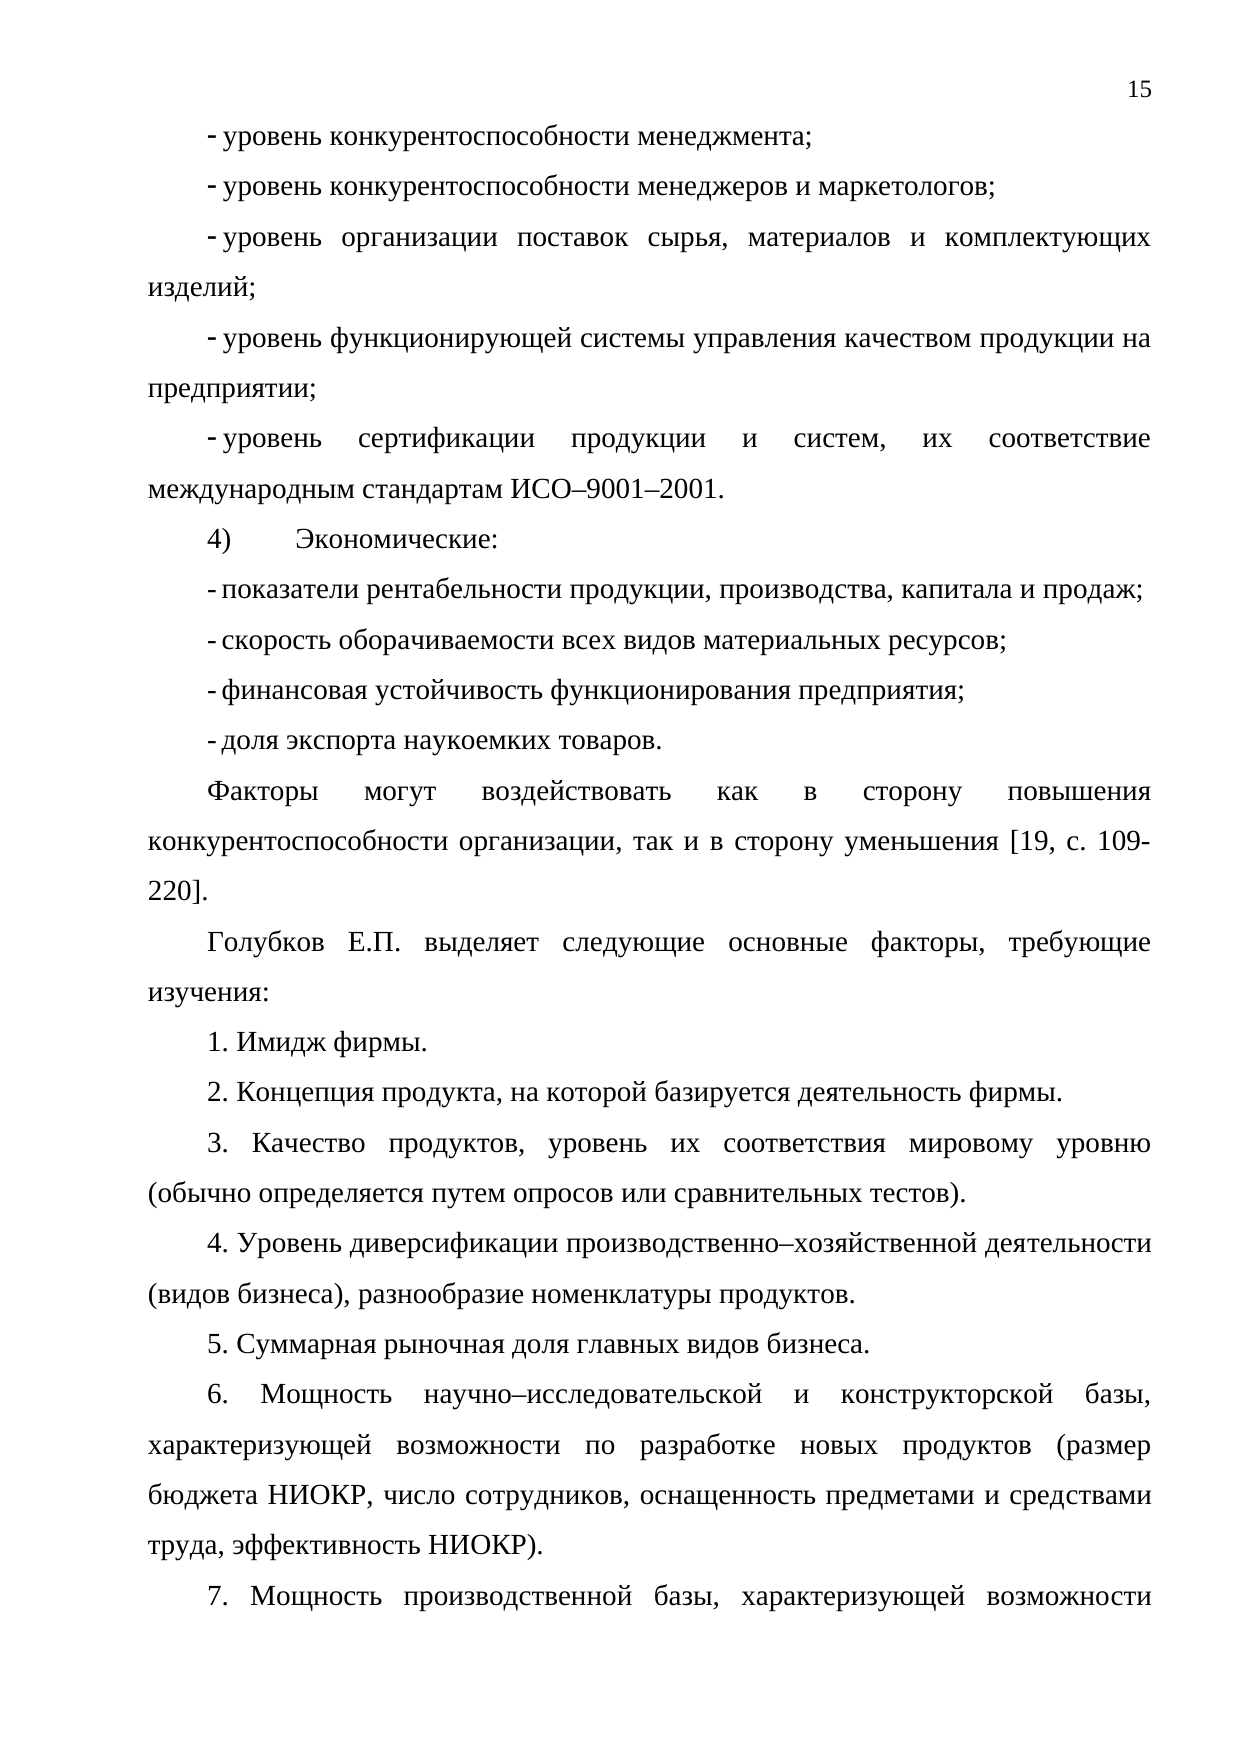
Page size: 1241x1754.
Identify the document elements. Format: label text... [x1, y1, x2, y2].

text 6. Мощность научно–исследовательской и конструкторской базы, характеризующей возможности по разработке новых продуктов (размер бюджета НИОКР, число сотрудников, оснащенность предметами и средствами труда, эффективность НИОКР). [148, 1376, 1152, 1561]
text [148, 1578, 1152, 1611]
text 1. Имидж фирмы. [148, 1024, 1152, 1058]
list уровень функционирующей системы управления качеством продукции на предприятии; [148, 320, 1152, 404]
list уровень сертификации продукции и систем, их соответствие международным стандартам ИСО–9001–2001. [148, 420, 1152, 504]
text 4. Уровень диверсификации производственно–хозяйственной деятельности (видов бизнеса), разнообразие номенклатуры продуктов. [148, 1226, 1152, 1309]
list уровень конкурентоспособности менеджмента; [148, 118, 1152, 152]
list Экономические: [148, 521, 1152, 555]
text 3. Качество продуктов, уровень их соответствия мировому уровню (обычно определяется путем опросов или сравнительных тестов). [148, 1125, 1152, 1209]
text 2. Концепция продукта, на которой базируется деятельность фирмы. [148, 1074, 1152, 1108]
list показатели рентабельности продукции, производства, капитала и продаж; [148, 571, 1152, 605]
list доля экспорта наукоемких товаров. [148, 722, 1152, 756]
list уровень конкурентоспособности менеджеров и маркетологов; [148, 168, 1152, 202]
text 5. Суммарная рыночная доля главных видов бизнеса. [148, 1326, 1152, 1360]
list финансовая устойчивость функционирования предприятия; [148, 672, 1152, 706]
text Голубков Е.П. выделяет следующие основные факторы, требующие изучения: [148, 924, 1152, 1007]
text Факторы могут воздействовать как в сторону повышения конкурентоспособности организации, так и в сторону уменьшения [19, с. 109-220]. [148, 773, 1152, 907]
list скорость оборачиваемости всех видов материальных ресурсов; [148, 622, 1152, 655]
list уровень организации поставок сырья, материалов и комплектующих изделий; [148, 219, 1152, 303]
